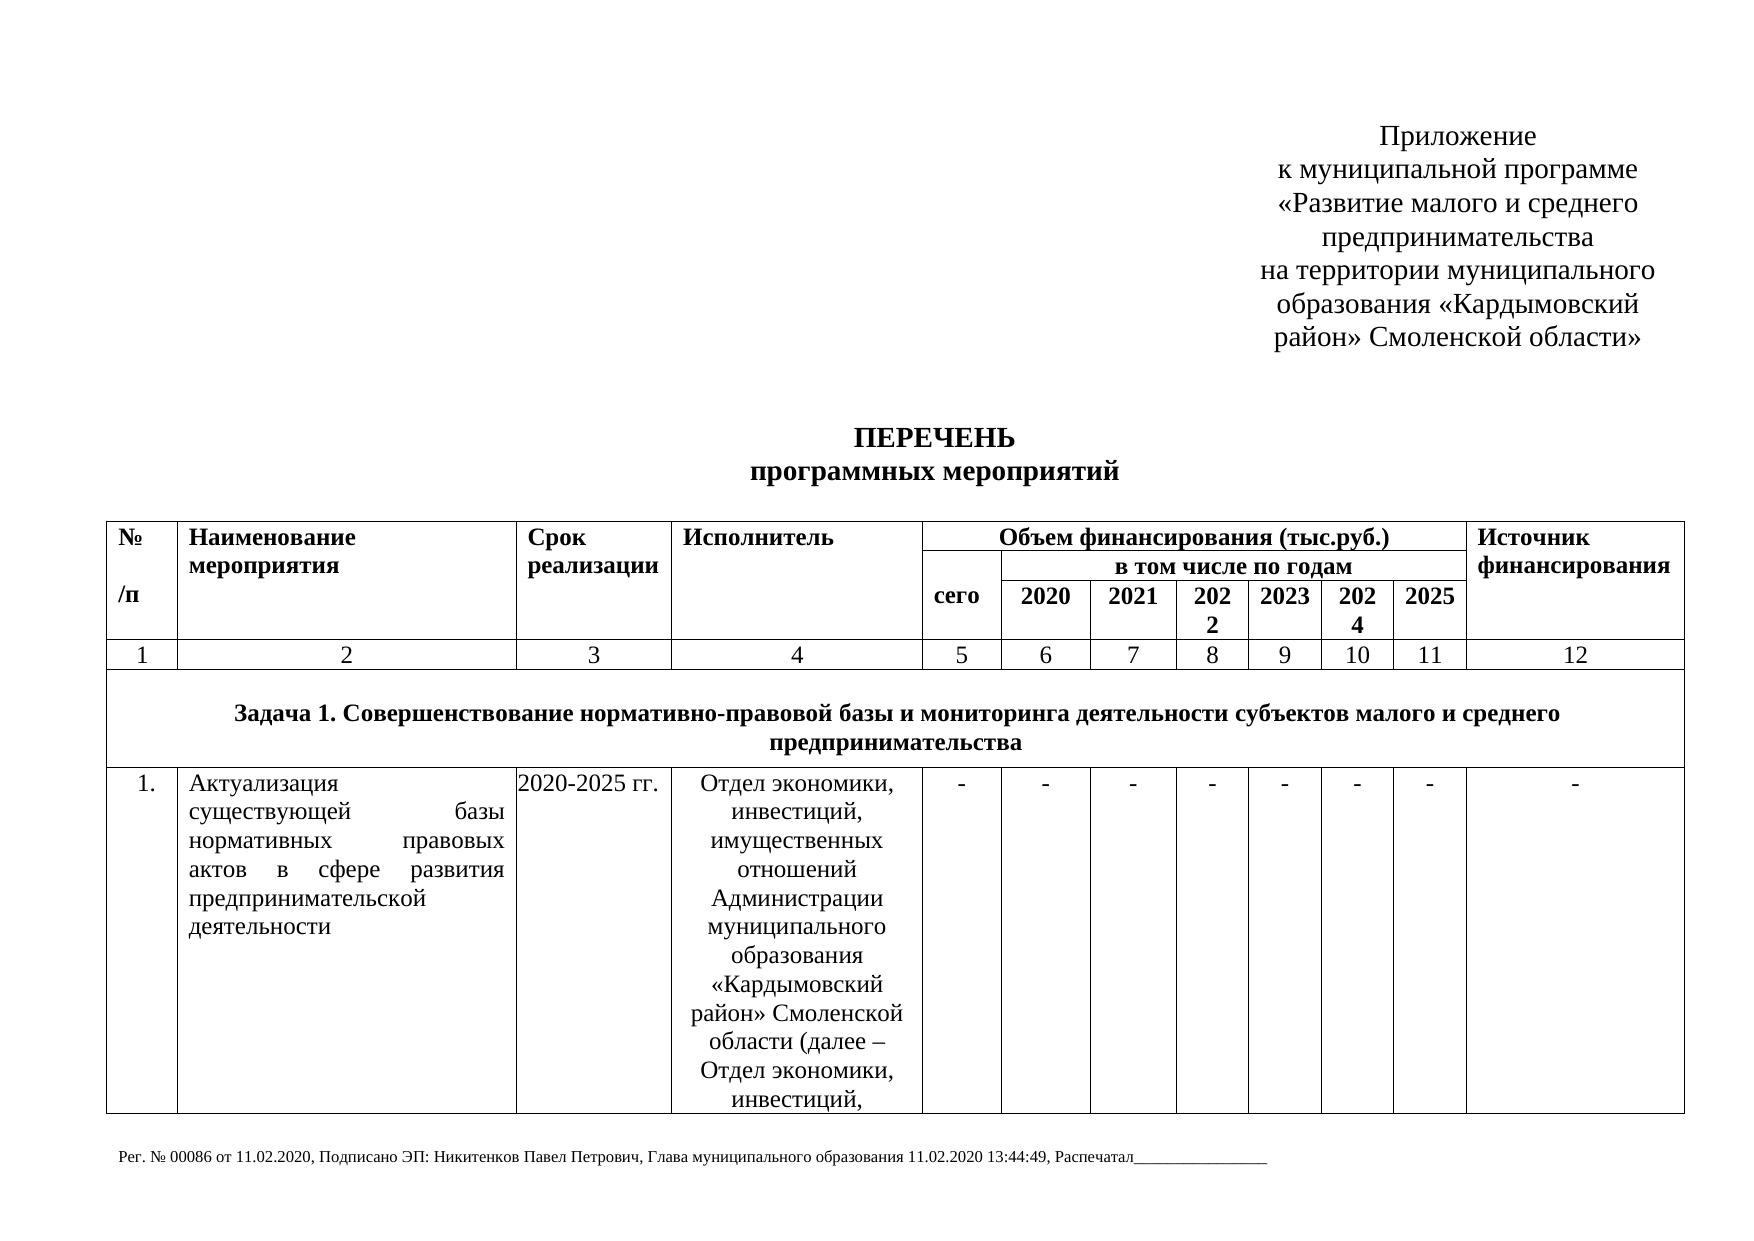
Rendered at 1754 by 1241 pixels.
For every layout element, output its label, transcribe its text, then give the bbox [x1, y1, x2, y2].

table_cell 2020 [1002, 581, 1090, 639]
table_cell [672, 768, 922, 1113]
table_cell в том числе по годам [1002, 551, 1466, 580]
table_cell 2021 [1091, 581, 1176, 639]
table_header Объем финансирования (тыс.руб.) [923, 522, 1466, 550]
table_cell 2 [178, 640, 516, 668]
table_cell 6 [1002, 640, 1090, 668]
table_cell 2023 [1249, 581, 1321, 639]
table_cell 5 [923, 640, 1001, 668]
table_header Источник финансирования [1467, 522, 1684, 639]
table_cell 11 [1394, 640, 1466, 668]
table_cell - [1091, 768, 1176, 1113]
table_cell - [1322, 768, 1393, 1113]
table_cell 1 [107, 640, 177, 668]
table_cell [107, 768, 177, 1113]
text ПЕРЕЧЕНЬ [118, 420, 1695, 453]
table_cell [178, 768, 516, 1113]
table_cell - [1394, 768, 1466, 1113]
table_cell всего [923, 551, 1001, 639]
table_cell - [1467, 768, 1684, 1113]
table_header Срок реализации [517, 522, 671, 639]
table_cell 2020-2025 гг. [517, 768, 671, 1113]
table_cell Задача 1. Совершенствование нормативно-правовой базы и мониторинга деятельности субъектов малого и среднего предпринимательства [107, 670, 1684, 767]
table_cell 3 [517, 640, 671, 668]
table_cell 4 [672, 640, 922, 668]
table_cell 8 [1177, 640, 1248, 668]
table_cell 10 [1322, 640, 1393, 668]
text программных мероприятий [118, 453, 1695, 487]
table_cell 7 [1091, 640, 1176, 668]
table_cell - [1002, 768, 1090, 1113]
table_cell 2025 [1394, 581, 1466, 639]
table_cell 2024 [1322, 581, 1393, 639]
table_cell - [923, 768, 1001, 1113]
table_header Наименование мероприятия [178, 522, 516, 639]
table_cell 9 [1249, 640, 1321, 668]
table_cell - [1177, 768, 1248, 1113]
table_cell 12 [1467, 640, 1684, 668]
table_header Исполнитель [672, 522, 922, 639]
table_cell 2022 [1177, 581, 1248, 639]
table_header Приложение к муниципальной программе «Развитие малого и среднего предпринимательства на территории муниципального образования «Кардымовский район» Смоленской области» [1228, 118, 1687, 386]
table_header № п/п [107, 522, 177, 639]
table_cell - [1249, 768, 1321, 1113]
